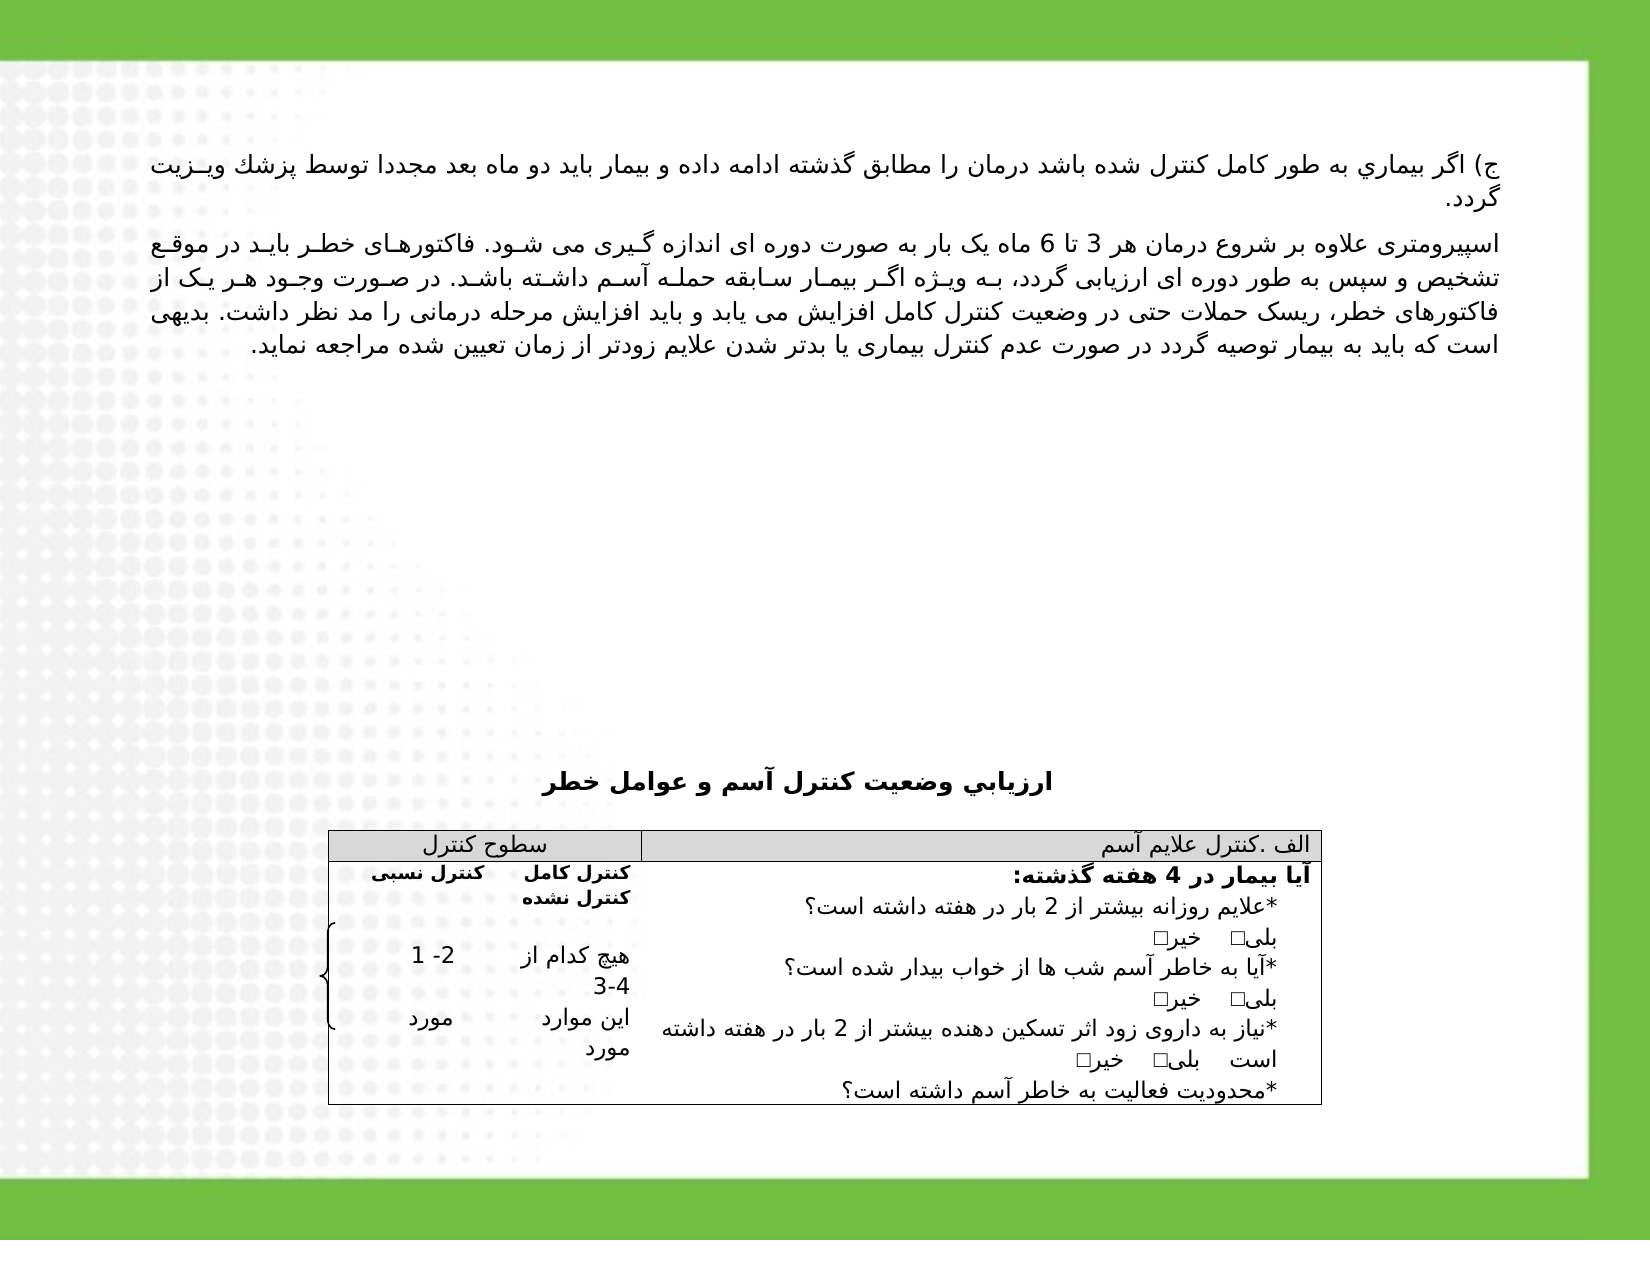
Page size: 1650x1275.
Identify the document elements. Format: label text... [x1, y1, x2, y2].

table_header سطوح کنترل [329, 831, 641, 861]
table_header الف .کنترل علایم آسم [642, 831, 1321, 861]
picture [0, 0, 1650, 1240]
text اسپیرومتری علاوه بر شروع درمان هر 3 تا 6 ماه یک بار به صورت دوره ای اندازه گیری می شود. فاکتورهای خطر باید در موقع تشخیص و سپس به طور دوره ای ارزیابی گردد، به ویژه اگر بیمار سابقه حمله آسم داشته باشد. در صورت وجود هر یک از فاکتورهای خطر، ریسک حملات حتی در وضعیت کنترل کامل افزایش می یابد و باید افزایش مرحله درمانی را مد نظر داشت. بدیهی است که باید به بیمار توصیه گردد در صورت عدم کنترل بیماری یا بدتر شدن علايم زودتر از زمان تعیین شده مراجعه نماید. [150, 229, 1500, 359]
text ارزيابي وضعيت کنترل آسم و عوامل خطر [150, 767, 1500, 796]
text ج) اگر بيماري به طور كامل كنترل شده باشد درمان را مطابق گذشته ادامه داده و بيمار بايد دو ماه بعد مجددا توسط پزشك ويزيت گردد. [150, 150, 1500, 213]
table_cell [642, 862, 1321, 1104]
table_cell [329, 862, 642, 1104]
